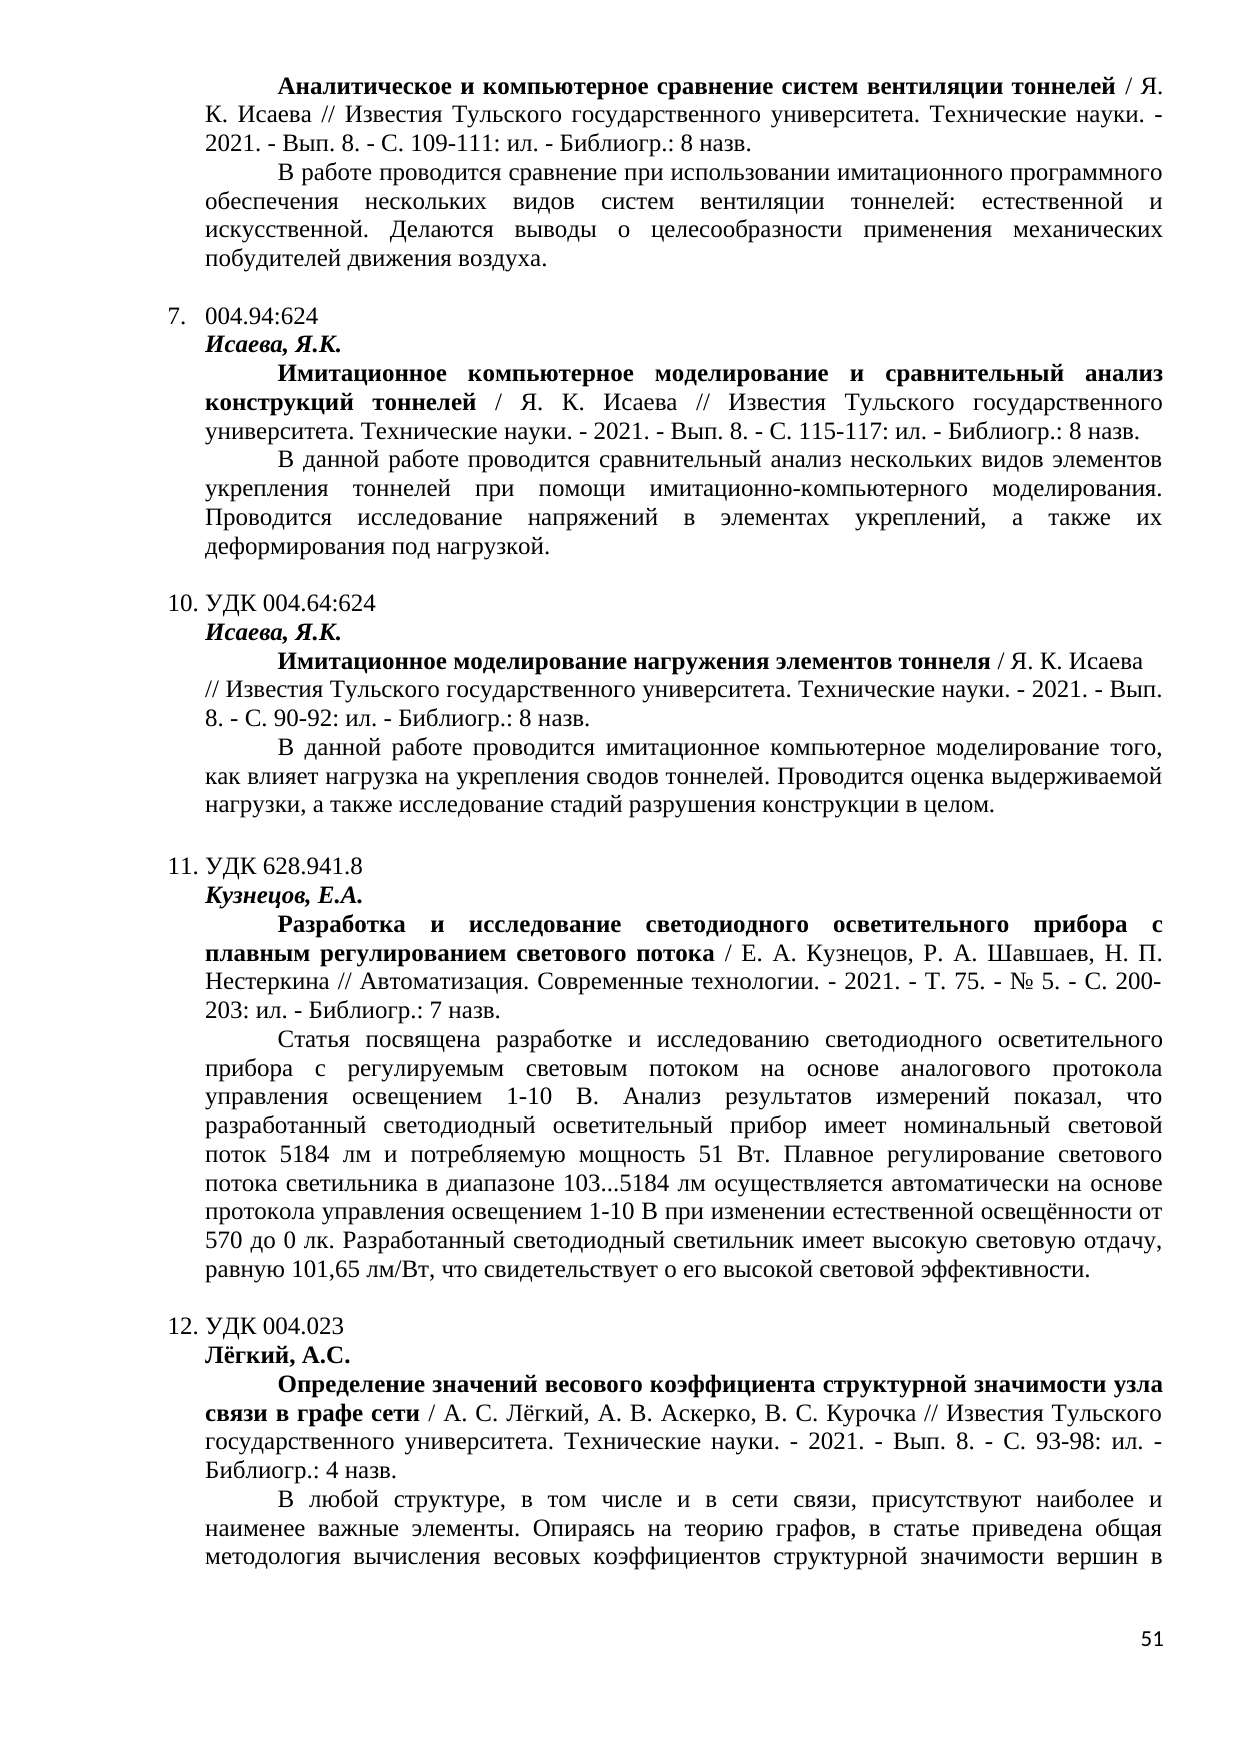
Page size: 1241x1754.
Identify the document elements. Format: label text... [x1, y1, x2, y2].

text В работе проводится сравнение при использовании имитационного программного обеспечения нескольких видов систем вентиляции тоннелей: естественной и искусственной. Делаются выводы о целесообразности применения механических побудителей движения воздуха. [205, 157, 1163, 272]
list УДК 628.941.8 [167, 851, 1163, 880]
text В данной работе проводится имитационное компьютерное моделирование того, как влияет нагрузка на укрепления сводов тоннелей. Проводится оценка выдерживаемой нагрузки, а также исследование стадий разрушения конструкции в целом. [205, 732, 1163, 818]
text Аналитическое и компьютерное сравнение систем вентиляции тоннелей / Я. К. Исаева // Известия Тульского государственного университета. Технические науки. - 2021. - Вып. 8. - С. 109-111: ил. - Библиогр.: 8 назв. [205, 71, 1163, 157]
text // Известия Тульского государственного университета. Технические науки. - 2021. - Вып. 8. - С. 90-92: ил. - Библиогр.: 8 назв. [205, 674, 1163, 732]
text Имитационное моделирование нагружения элементов тоннеля / Я. К. Исаева [205, 646, 1163, 674]
list 004.94:624 [167, 301, 1163, 329]
text Исаева, Я.К. [205, 329, 1163, 358]
text Исаева, Я.К. [205, 617, 1163, 646]
text Разработка и исследование светодиодного осветительного прибора с плавным регулированием светового потока / Е. А. Кузнецов, Р. А. Шавшаев, Н. П. Нестеркина // Автоматизация. Современные технологии. - 2021. - Т. 75. - № 5. - С. 200-203: ил. - Библиогр.: 7 назв. [205, 909, 1163, 1024]
text Определение значений весового коэффициента структурной значимости узла связи в графе сети / А. С. Лёгкий, А. В. Аскерко, В. С. Курочка // Известия Тульского государственного университета. Технические науки. - 2021. - Вып. 8. - С. 93-98: ил. - Библиогр.: 4 назв. [205, 1369, 1163, 1484]
list УДК 004.023 [167, 1311, 1163, 1340]
text Имитационное компьютерное моделирование и сравнительный анализ конструкций тоннелей / Я. К. Исаева // Известия Тульского государственного университета. Технические науки. - 2021. - Вып. 8. - С. 115-117: ил. - Библиогр.: 8 назв. [205, 358, 1163, 444]
text Кузнецов, Е.А. [205, 880, 1163, 909]
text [205, 1484, 1163, 1570]
text В данной работе проводится сравнительный анализ нескольких видов элементов укрепления тоннелей при помощи имитационно-компьютерного моделирования. Проводится исследование напряжений в элементах укреплений, а также их деформирования под нагрузкой. [205, 444, 1163, 559]
text Лёгкий, А.С. [205, 1340, 1163, 1369]
list УДК 004.64:624 [167, 588, 1163, 617]
text Статья посвящена разработке и исследованию светодиодного осветительного прибора с регулируемым световым потоком на основе аналогового протокола управления освещением 1-10 В. Анализ результатов измерений показал, что разработанный светодиодный осветительный прибор имеет номинальный световой поток 5184 лм и потребляемую мощность 51 Вт. Плавное регулирование светового потока светильника в диапазоне 103...5184 лм осуществляется автоматически на основе протокола управления освещением 1-10 В при изменении естественной освещённости от 570 до 0 лк. Разработанный светодиодный светильник имеет высокую световую отдачу, равную 101,65 лм/Вт, что свидетельствует о его высокой световой эффективности. [205, 1024, 1163, 1283]
